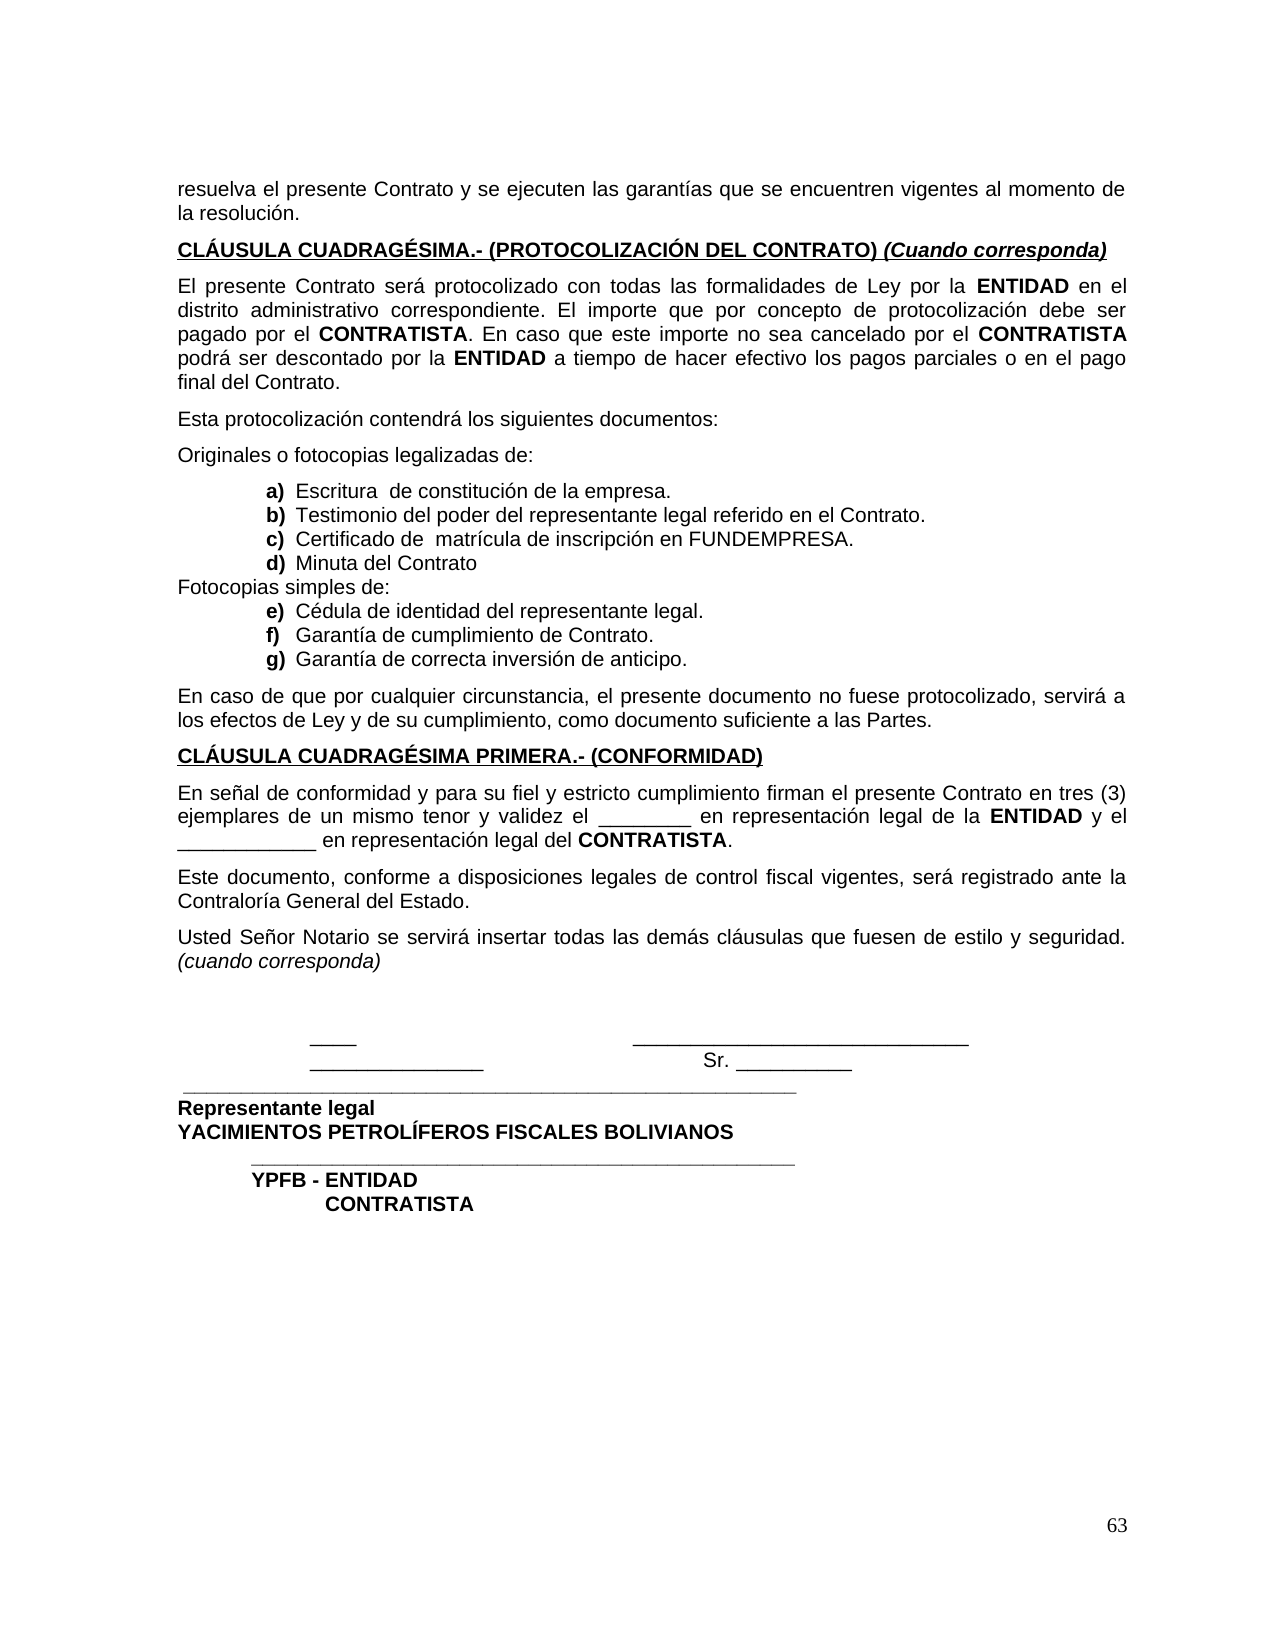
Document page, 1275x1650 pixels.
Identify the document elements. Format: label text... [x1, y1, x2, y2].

text YACIMIENTOS PETROLÍFEROS FISCALES BOLIVIANOS _______________________________________________ [177, 1120, 1127, 1168]
text Usted Señor Notario se servirá insertar todas las demás cláusulas que fuesen de estilo y seguridad. (cuando corresponda) [177, 925, 1127, 973]
list Minuta del Contrato [266, 551, 1127, 575]
text CLÁUSULA CUADRAGÉSIMA.- (PROTOCOLIZACIÓN DEL CONTRATO) (Cuando corresponda) [177, 238, 1127, 262]
list Cédula de identidad del representante legal. [266, 599, 1127, 623]
text En caso de que por cualquier circunstancia, el presente documento no fuese protocolizado, servirá a los efectos de Ley y de su cumplimiento, como documento suficiente a las Partes. [177, 683, 1127, 731]
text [177, 177, 1127, 225]
text Fotocopias simples de: [177, 575, 1127, 599]
list Certificado de matrícula de inscripción en FUNDEMPRESA. [266, 527, 1127, 551]
list Testimonio del poder del representante legal referido en el Contrato. [266, 503, 1127, 527]
text En señal de conformidad y para su fiel y estricto cumplimiento firman el presente Contrato en tres (3) ejemplares de un mismo tenor y validez el ________ en representación legal de la ENTIDAD y el ____________ en representación legal del CONTRATISTA. [177, 780, 1127, 852]
list Garantía de correcta inversión de anticipo. [266, 647, 1127, 671]
text CLÁUSULA CUADRAGÉSIMA PRIMERA.- (CONFORMIDAD) [177, 744, 1127, 768]
text Originales o fotocopias legalizadas de: [177, 443, 1127, 467]
text _______________ Sr. __________ [177, 1047, 1127, 1072]
text YPFB - ENTIDAD CONTRATISTA [251, 1168, 1127, 1216]
text El presente Contrato será protocolizado con todas las formalidades de Ley por la ENTIDAD en el distrito administrativo correspondiente. El importe que por concepto de protocolización debe ser pagado por el CONTRATISTA. En caso que este importe no sea cancelado por el CONTRATISTA podrá ser descontado por la ENTIDAD a tiempo de hacer efectivo los pagos parciales o en el pago final del Contrato. [177, 274, 1127, 394]
text _____________________________________________________ Representante legal [177, 1072, 1127, 1120]
list Garantía de cumplimiento de Contrato. [266, 623, 1127, 647]
text ____ _____________________________ [177, 1022, 1127, 1047]
text Este documento, conforme a disposiciones legales de control fiscal vigentes, será registrado ante la Contraloría General del Estado. [177, 865, 1127, 913]
list Escritura de constitución de la empresa. [266, 479, 1127, 503]
text Esta protocolización contendrá los siguientes documentos: [177, 406, 1127, 430]
